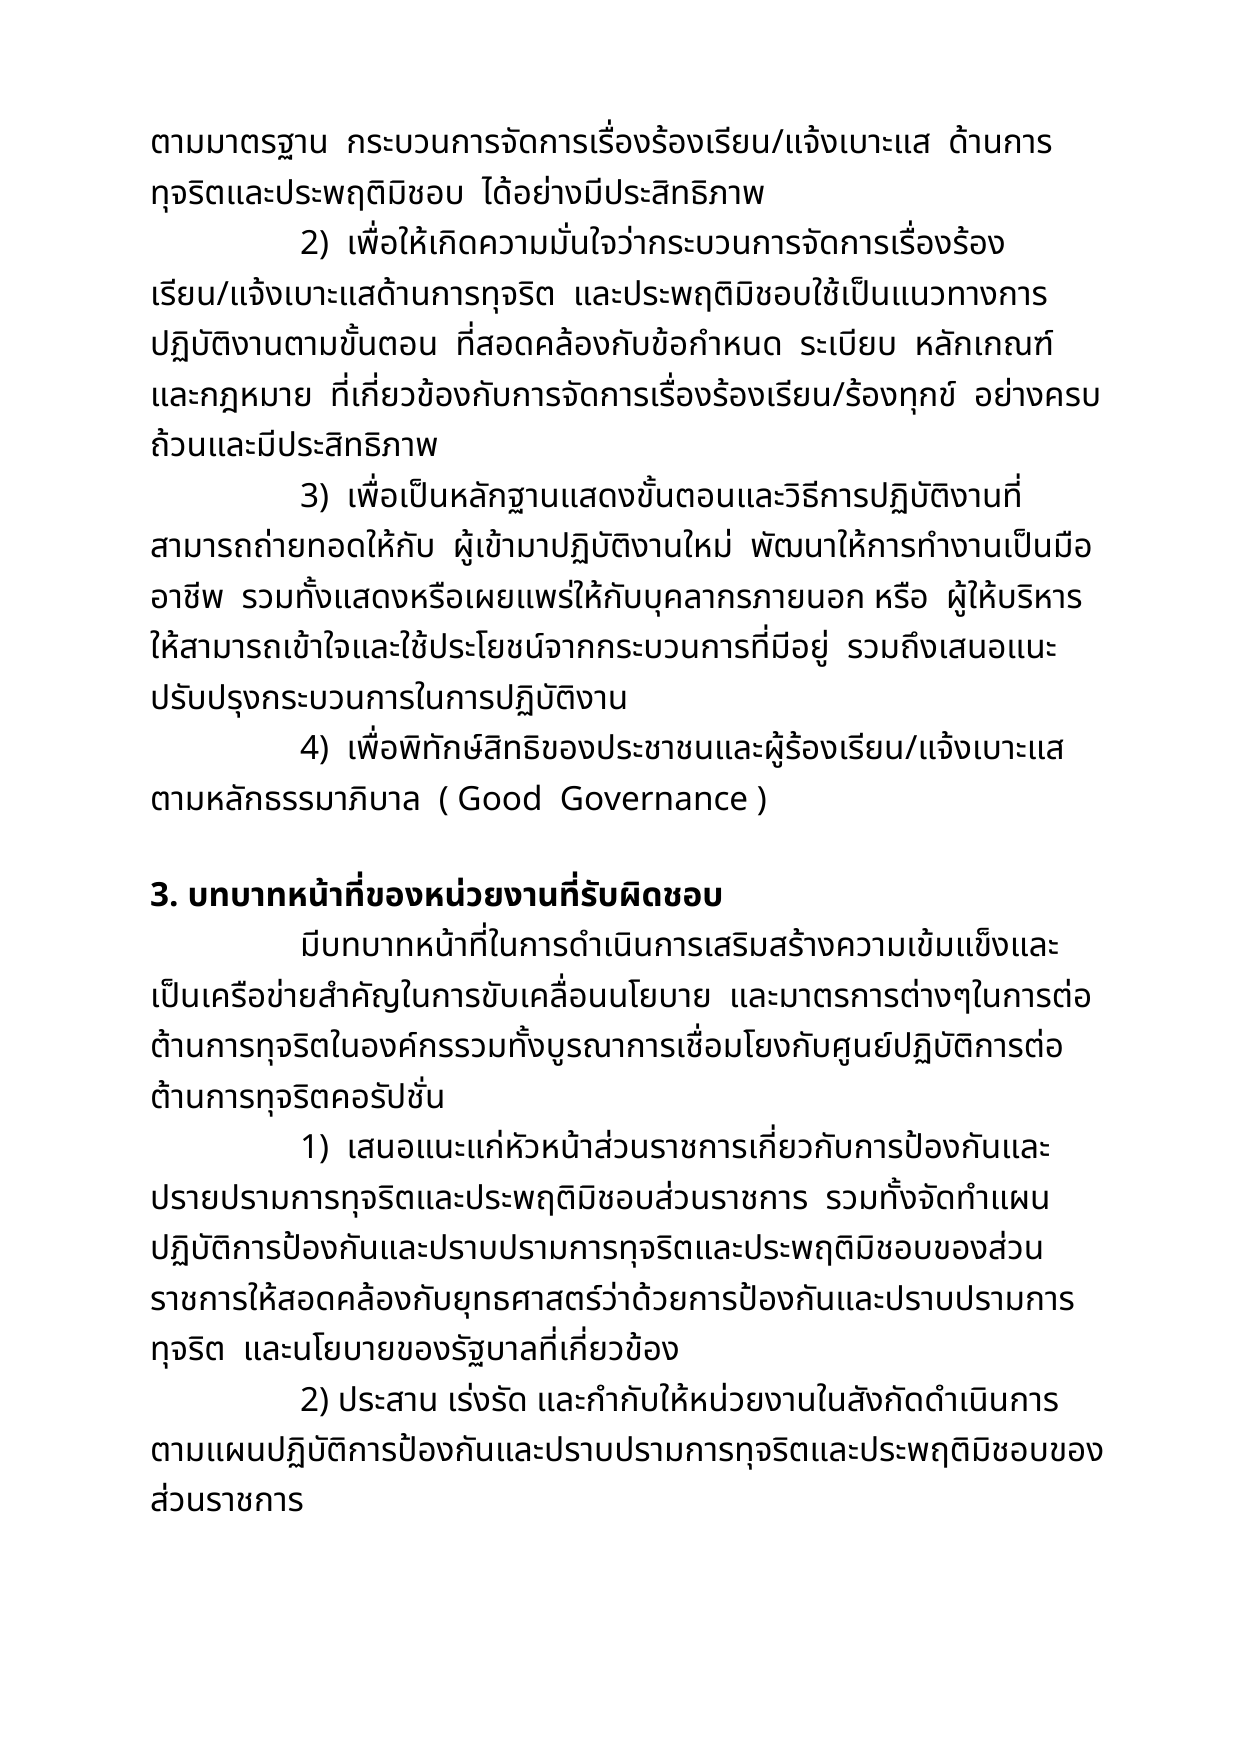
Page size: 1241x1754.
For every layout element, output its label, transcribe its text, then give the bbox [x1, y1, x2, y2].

text 3. บทบาทหน้าที่ของหน่วยงานที่รับผิดชอบ [150, 871, 1107, 921]
text 2) เพื่อให้เกิดความมั่นใจว่ากระบวนการจัดการเรื่องร้องเรียน/แจ้งเบาะแสด้านการทุจริต และประพฤติมิชอบใช้เป็นแนวทางการปฏิบัติงานตามขั้นตอน ที่สอดคล้องกับข้อกำหนด ระเบียบ หลักเกณฑ์ และกฎหมาย ที่เกี่ยวข้องกับการจัดการเรื่องร้องเรียน/ร้องทุกข์ อย่างครบถ้วนและมีประสิทธิภาพ [150, 219, 1107, 472]
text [150, 118, 1107, 219]
text 1) เสนอแนะแก่หัวหน้าส่วนราชการเกี่ยวกับการป้องกันและปรายปรามการทุจริตและประพฤติมิชอบส่วนราชการ รวมทั้งจัดทำแผนปฏิบัติการป้องกันและปราบปรามการทุจริตและประพฤติมิชอบของส่วนราชการให้สอดคล้องกับยุทธศาสตร์ว่าด้วยการป้องกันและปราบปรามการทุจริต และนโยบายของรัฐบาลที่เกี่ยวข้อง [150, 1123, 1107, 1375]
text 2) ประสาน เร่งรัด และกำกับให้หน่วยงานในสังกัดดำเนินการตามแผนปฏิบัติการป้องกันและปราบปรามการทุจริตและประพฤติมิชอบของส่วนราชการ [150, 1375, 1107, 1527]
text 4) เพื่อพิทักษ์สิทธิของประชาชนและผู้ร้องเรียน/แจ้งเบาะแส ตามหลักธรรมาภิบาล ( Good Governance ) [150, 724, 1107, 825]
text 3) เพื่อเป็นหลักฐานแสดงขั้นตอนและวิธีการปฏิบัติงานที่สามารถถ่ายทอดให้กับ ผู้เข้ามาปฏิบัติงานใหม่ พัฒนาให้การทำงานเป็นมืออาชีพ รวมทั้งแสดงหรือเผยแพร่ให้กับบุคลากรภายนอก หรือ ผู้ให้บริหารให้สามารถเข้าใจและใช้ประโยชน์จากกระบวนการที่มีอยู่ รวมถึงเสนอแนะ ปรับปรุงกระบวนการในการปฏิบัติงาน [150, 472, 1107, 724]
text มีบทบาทหน้าที่ในการดำเนินการเสริมสร้างความเข้มแข็งและเป็นเครือข่ายสำคัญในการขับเคลื่อนนโยบาย และมาตรการต่างๆในการต่อต้านการทุจริตในองค์กรรวมทั้งบูรณาการเชื่อมโยงกับศูนย์ปฏิบัติการต่อต้านการทุจริตคอรัปชั่น [150, 921, 1107, 1123]
